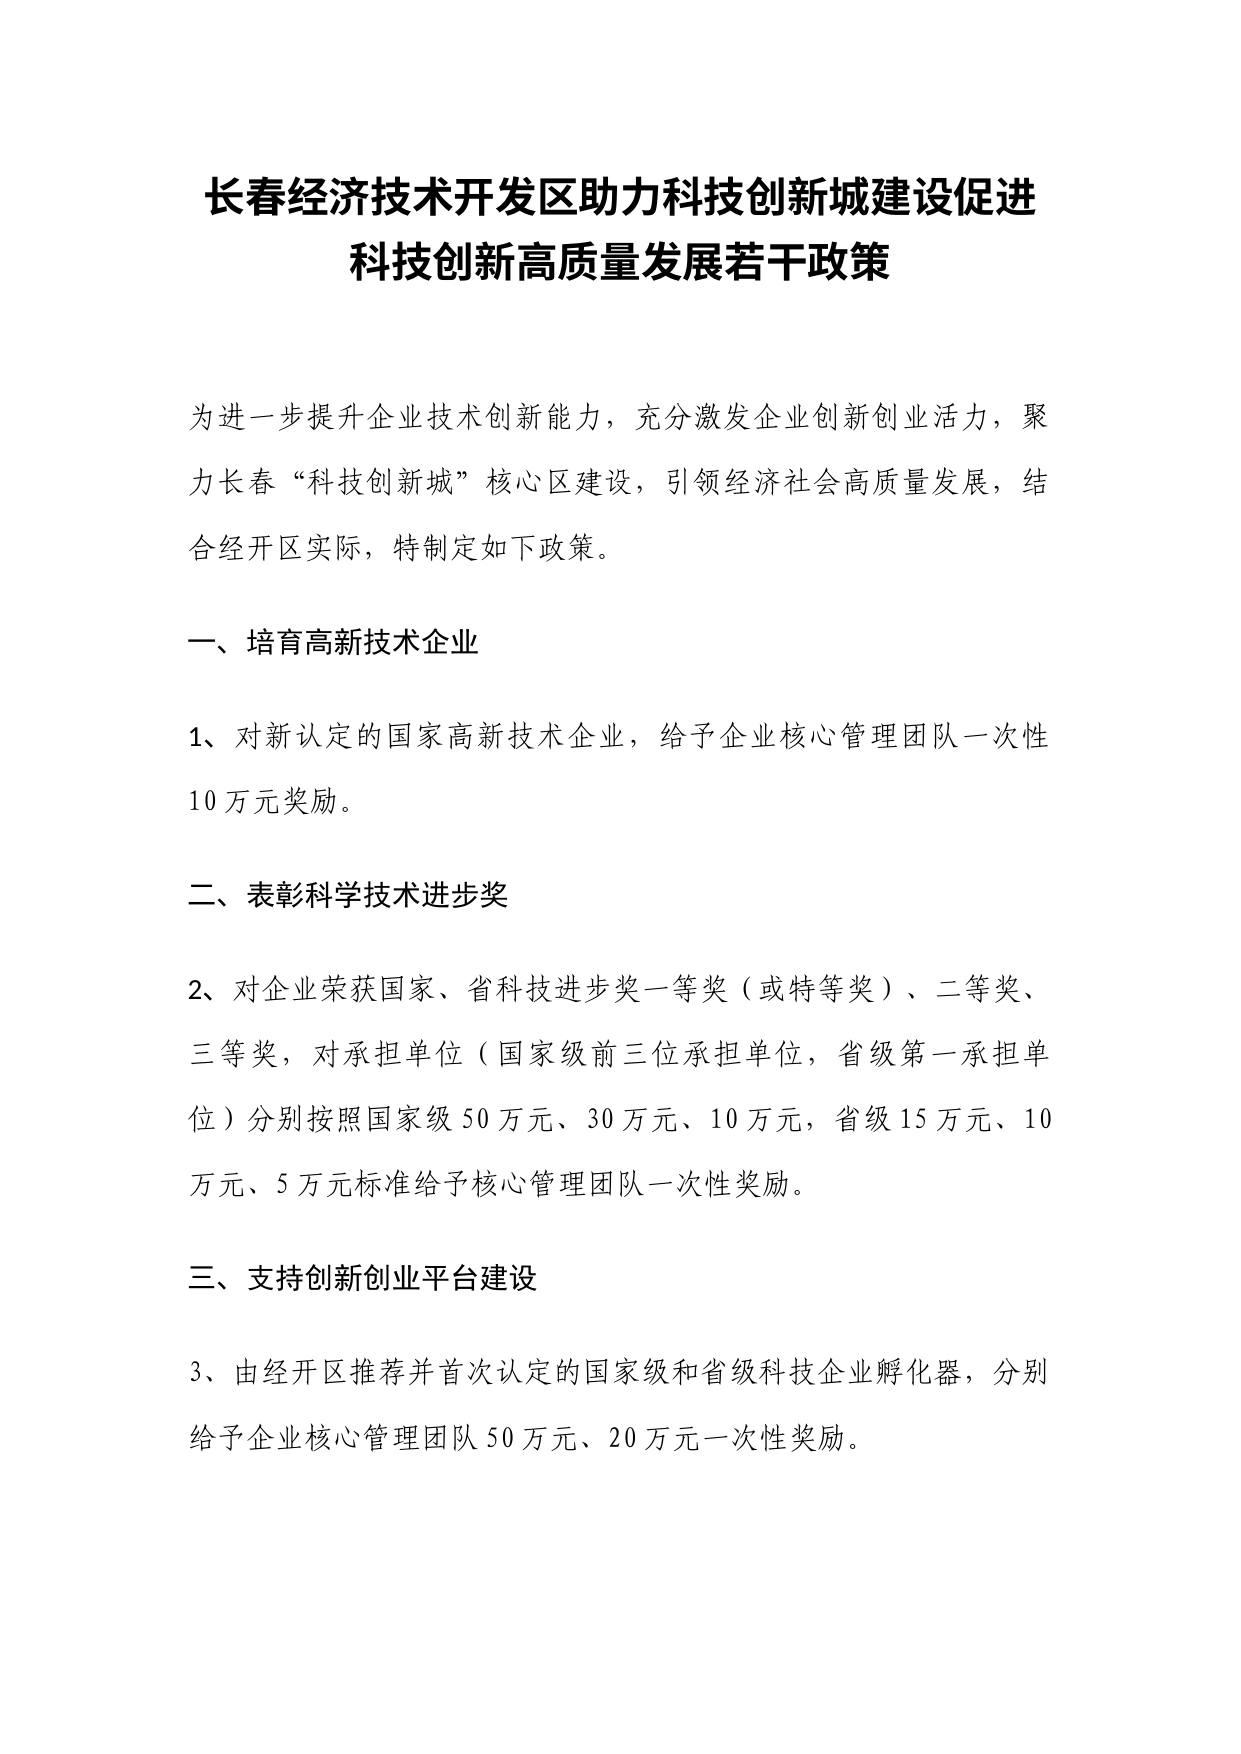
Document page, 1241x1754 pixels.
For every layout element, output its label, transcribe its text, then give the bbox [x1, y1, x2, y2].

text 一、培育高新技术企业 [187, 607, 1053, 672]
text 为进一步提升企业技术创新能力，充分激发企业创新创业活力，聚力长春“科技创新城”核心区建设，引领经济社会高质量发展，结合经开区实际，特制定如下政策。 [187, 383, 1053, 578]
text 1、对新认定的国家高新技术企业，给予企业核心管理团队一次性10万元奖励。 [187, 701, 1053, 831]
text 3、由经开区推荐并首次认定的国家级和省级科技企业孵化器，分别给予企业核心管理团队50万元、20万元一次性奖励。 [187, 1338, 1053, 1468]
text 2、对企业荣获国家、省科技进步奖一等奖（或特等奖）、二等奖、三等奖，对承担单位（国家级前三位承担单位，省级第一承担单位）分别按照国家级50万元、30万元、10万元，省级15万元、10万元、5万元标准给予核心管理团队一次性奖励。 [187, 954, 1053, 1214]
text 二、表彰科学技术进步奖 [187, 860, 1053, 925]
text 三、支持创新创业平台建设 [187, 1244, 1053, 1309]
subtitle 长春经济技术开发区助力科技创新城建设促进科技创新高质量发展若干政策 [187, 162, 1053, 292]
